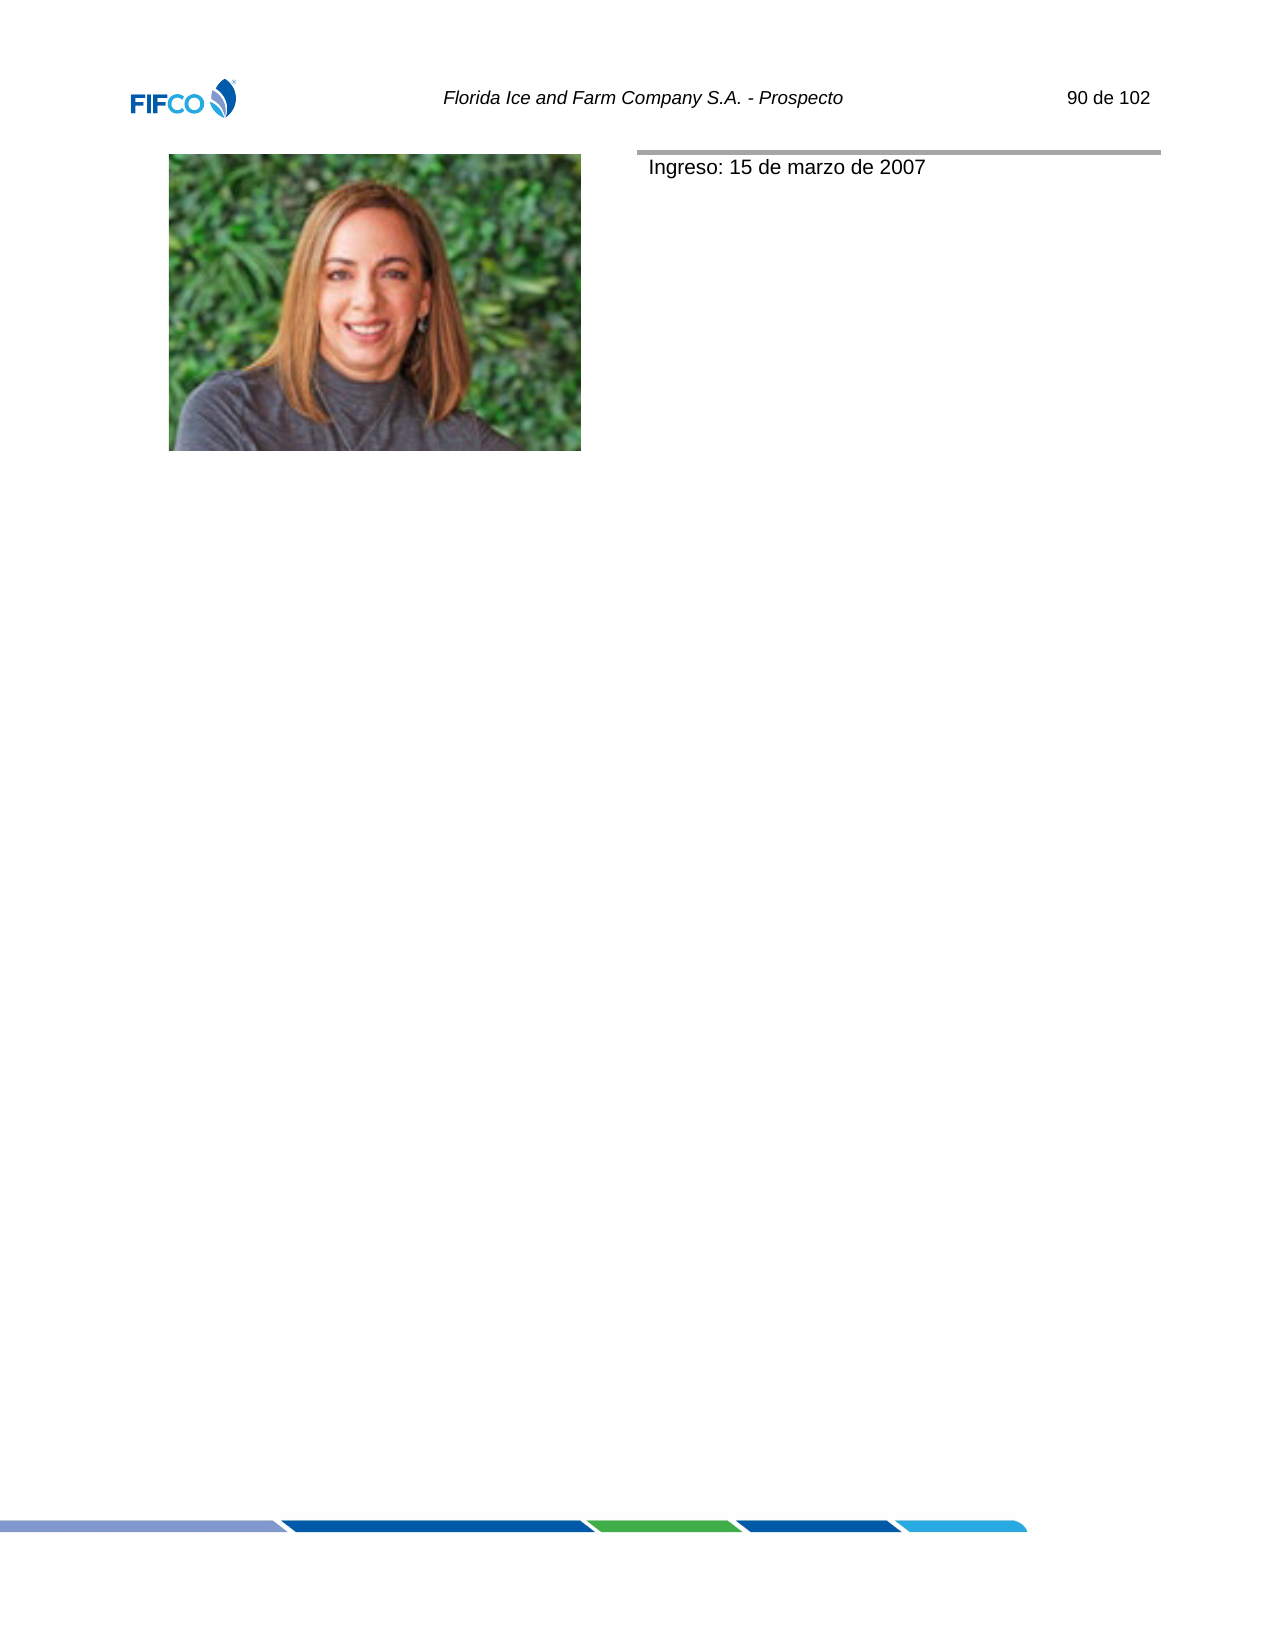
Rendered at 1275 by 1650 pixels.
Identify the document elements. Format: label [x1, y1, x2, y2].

picture [123, 73, 243, 122]
picture [0, 1498, 1144, 1566]
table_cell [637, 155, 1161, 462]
